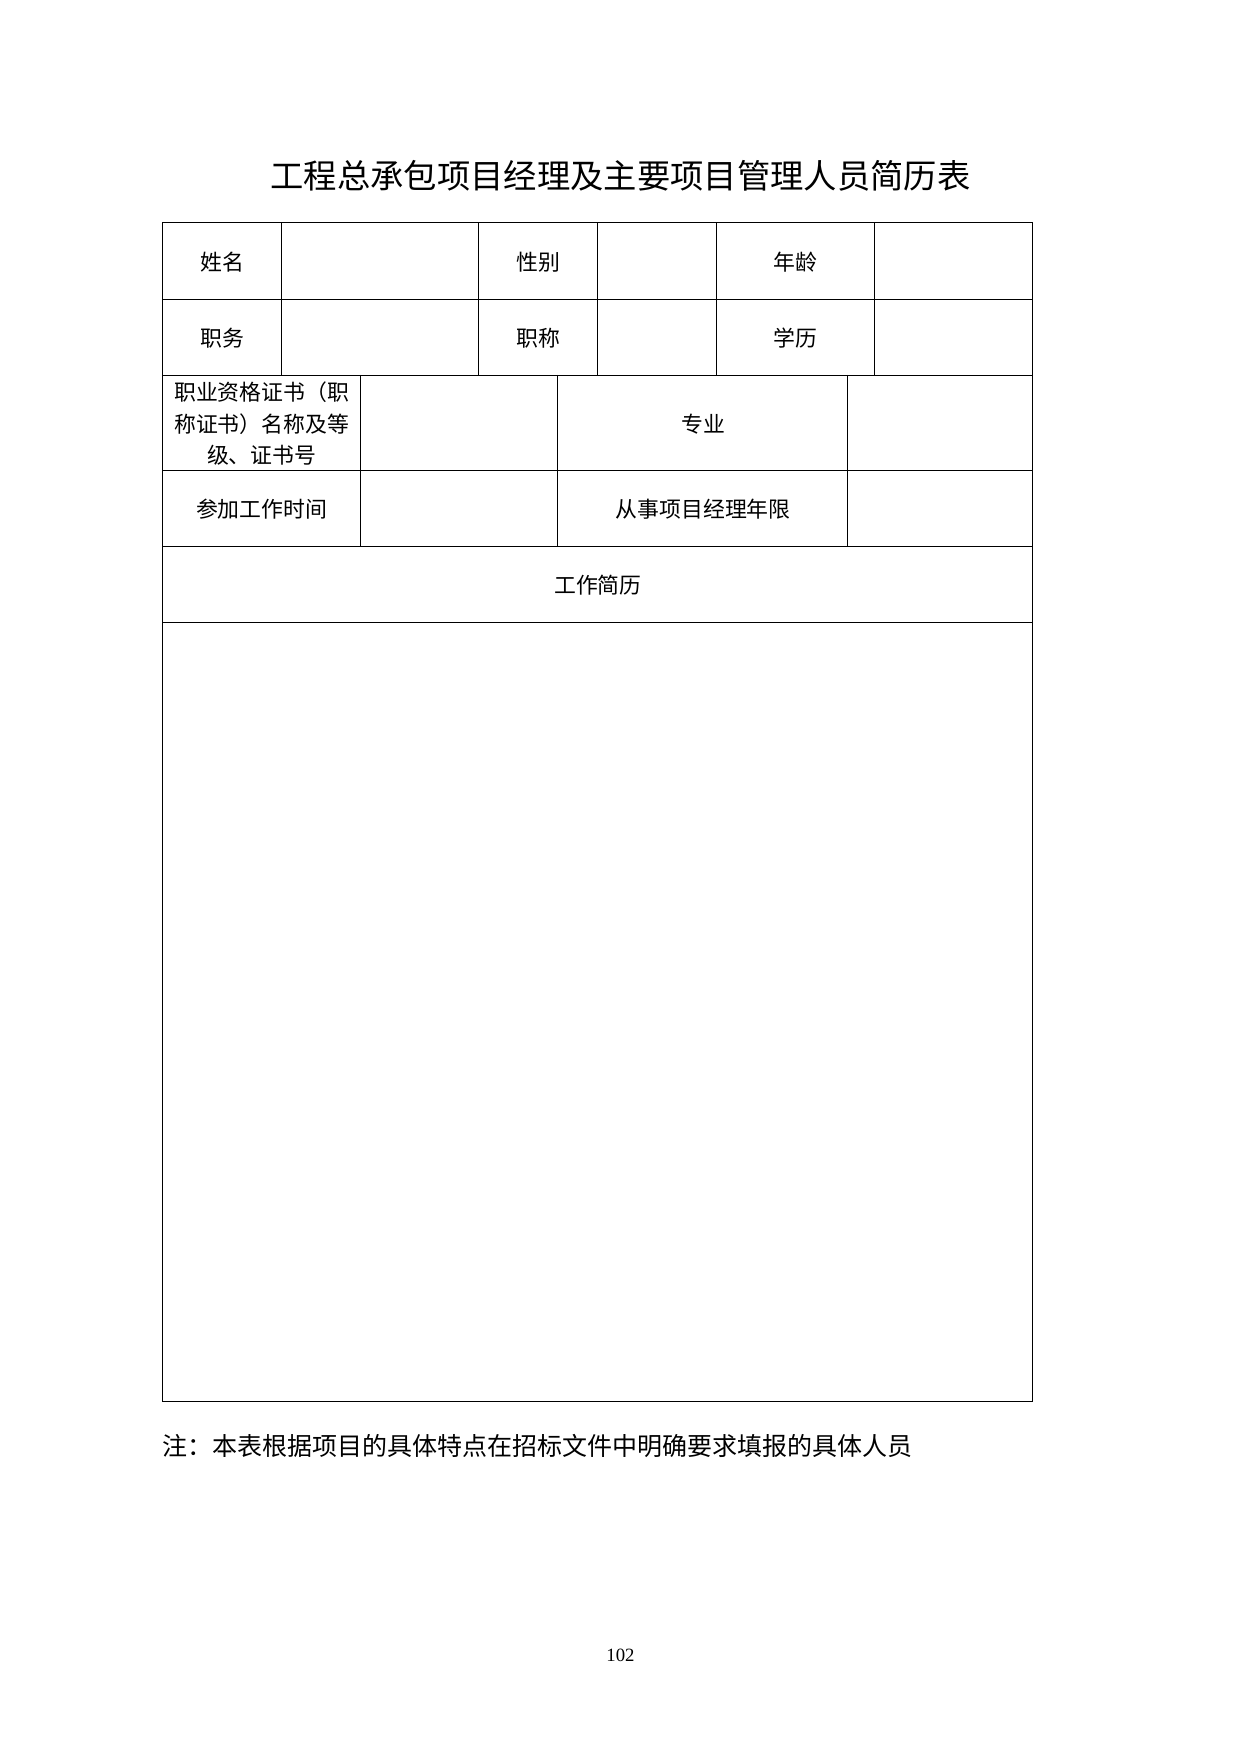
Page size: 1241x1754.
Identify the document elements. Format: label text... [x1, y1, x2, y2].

subtitle 工程总承包项目经理及主要项目管理人员简历表 [162, 150, 1078, 198]
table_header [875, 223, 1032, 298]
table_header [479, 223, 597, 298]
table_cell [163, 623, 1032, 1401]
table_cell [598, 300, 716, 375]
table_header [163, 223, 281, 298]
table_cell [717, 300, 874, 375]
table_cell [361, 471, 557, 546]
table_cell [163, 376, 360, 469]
text 注：本表根据项目的具体特点在招标文件中明确要求填报的具体人员 [162, 1419, 1078, 1465]
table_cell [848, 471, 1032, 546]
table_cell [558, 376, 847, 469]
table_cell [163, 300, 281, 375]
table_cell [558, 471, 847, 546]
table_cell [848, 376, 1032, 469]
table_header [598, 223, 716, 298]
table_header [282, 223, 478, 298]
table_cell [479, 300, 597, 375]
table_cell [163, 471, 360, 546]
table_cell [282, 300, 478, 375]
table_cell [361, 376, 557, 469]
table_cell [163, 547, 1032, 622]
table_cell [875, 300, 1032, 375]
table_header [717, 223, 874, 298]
